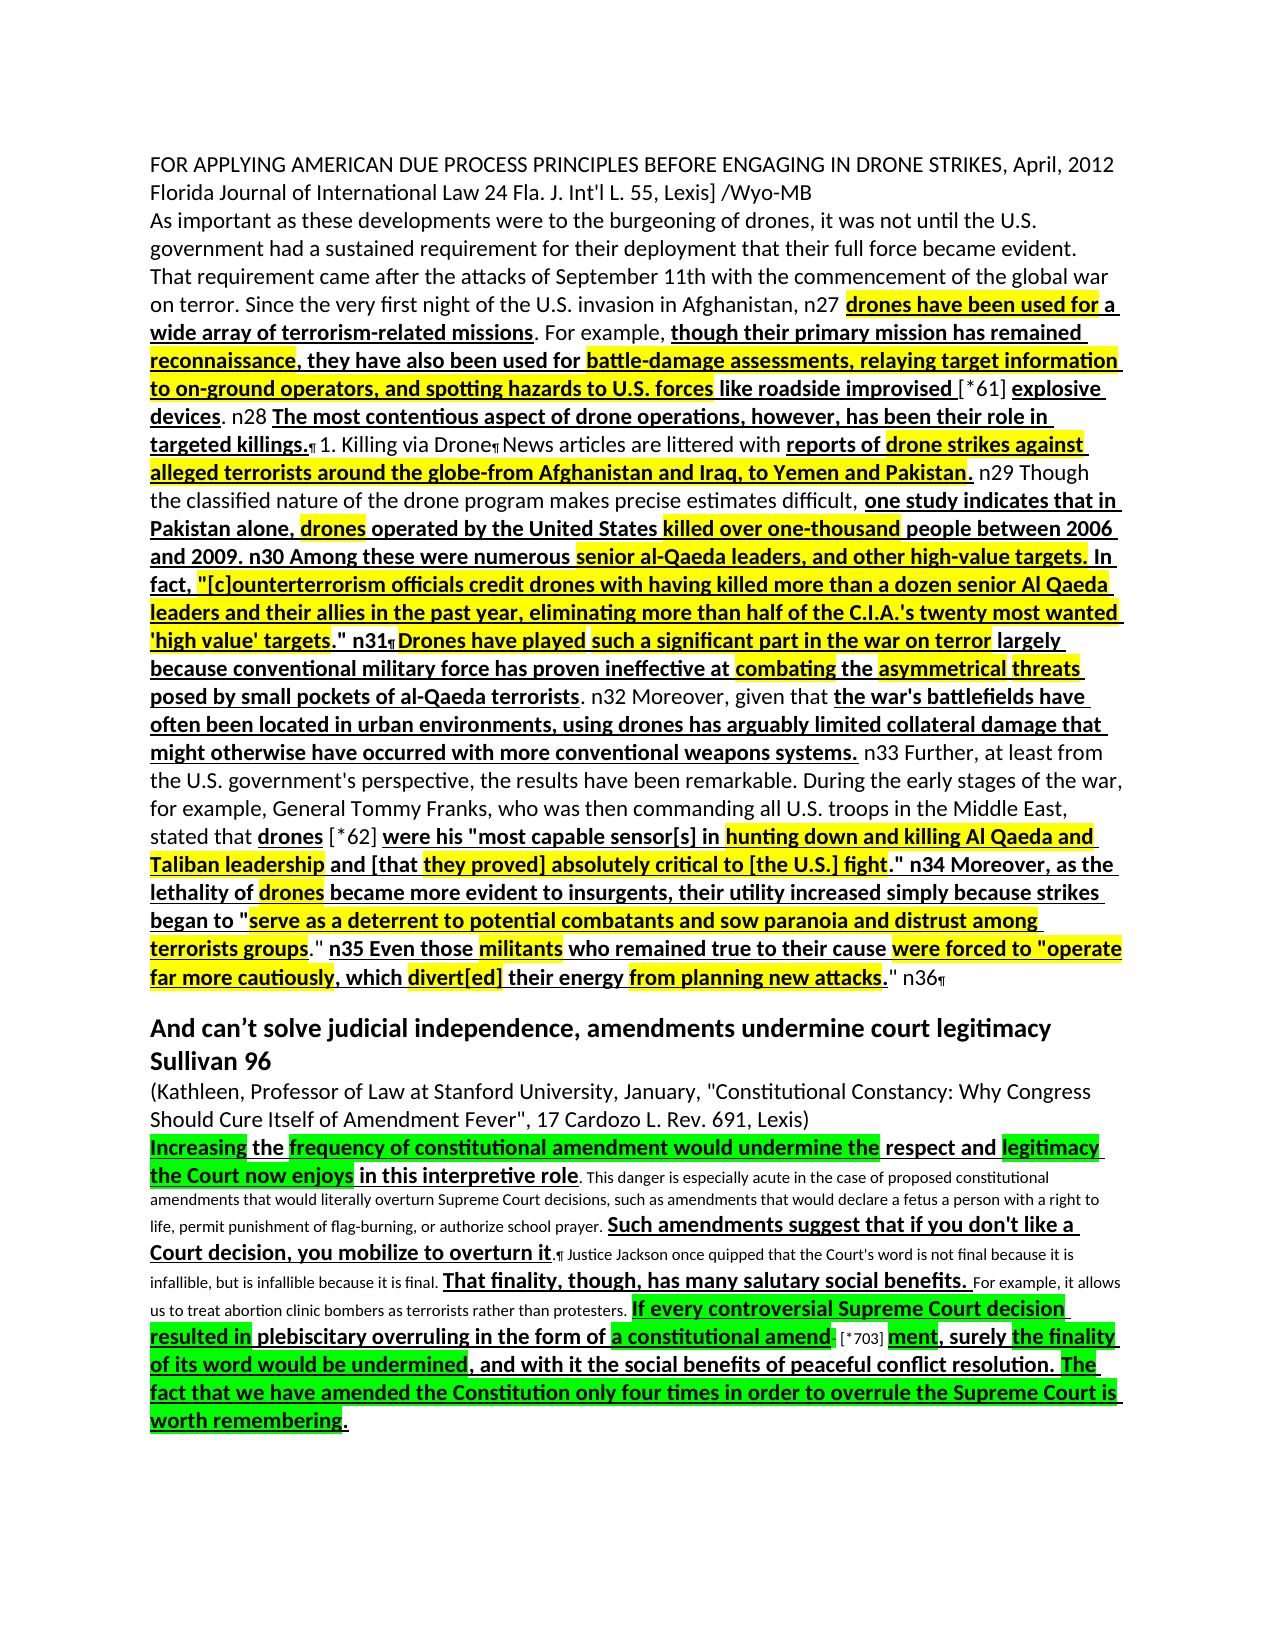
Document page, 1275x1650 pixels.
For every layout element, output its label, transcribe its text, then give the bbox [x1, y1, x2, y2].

text As important as these developments were to the burgeoning of drones, it was not until the U.S. government had a sustained requirement for their deployment that their full force became evident. That requirement came after the attacks of September 11th with the commencement of the global war on terror. Since the very first night of the U.S. invasion in Afghanistan, n27 drones have been used for a wide array of terrorism-related missions. For example, though their primary mission has remained reconnaissance, they have also been used for battle-damage assessments, relaying target information to on-ground operators, and spotting hazards to U.S. forces like roadside improvised [*61] explosive devices. n28 The most contentious aspect of drone operations, however, has been their role in targeted killings.¶ 1. Killing via Drone¶ News articles are littered with reports of drone strikes against alleged terrorists around the globe-from Afghanistan and Iraq, to Yemen and Pakistan. n29 Though the classified nature of the drone program makes precise estimates difficult, one study indicates that in Pakistan alone, drones operated by the United States killed over one-thousand people between 2006 and 2009. n30 Among these were numerous senior al-Qaeda leaders, and other high-value targets. In fact, "[c]ounterterrorism officials credit drones with having killed more than a dozen senior Al Qaeda leaders and their allies in the past year, eliminating more than half of the C.I.A.'s twenty most wanted 'high value' targets." n31¶ Drones have played such a significant part in the war on terror largely because conventional military force has proven ineffective at combating the asymmetrical threats posed by small pockets of al-Qaeda terrorists. n32 Moreover, given that the war's battlefields have often been located in urban environments, using drones has arguably limited collateral damage that might otherwise have occurred with more conventional weapons systems. n33 Further, at least from the U.S. government's perspective, the results have been remarkable. During the early stages of the war, for example, General Tommy Franks, who was then commanding all U.S. troops in the Middle East, stated that drones [*62] were his "most capable sensor[s] in hunting down and killing Al Qaeda and Taliban leadership and [that they proved] absolutely critical to [the U.S.] fight." n34 Moreover, as the lethality of drones became more evident to insurgents, their utility increased simply because strikes began to "serve as a deterrent to potential combatants and sow paranoia and distrust among terrorists groups." n35 Even those militants who remained true to their cause were forced to "operate far more cautiously, which divert[ed] their energy from planning new attacks." n36¶ [150, 206, 1125, 991]
subtitle And can’t solve judicial independence, amendments undermine court legitimacy [150, 1011, 1125, 1044]
text Sullivan 96 [150, 1044, 1125, 1077]
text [150, 150, 1125, 206]
text Increasing the frequency of constitutional amendment would undermine the respect and legitimacy the Court now enjoys in this interpretive role. This danger is especially acute in the case of proposed constitutional amendments that would literally overturn Supreme Court decisions, such as amendments that would declare a fetus a person with a right to life, permit punishment of flag-burning, or authorize school prayer. Such amendments suggest that if you don't like a Court decision, you mobilize to overturn it.¶ Justice Jackson once quipped that the Court's word is not final because it is infallible, but is infallible because it is final. That finality, though, has many salutary social benefits. For example, it allows us to treat abortion clinic bombers as terrorists rather than protesters. If every controversial Supreme Court decision resulted in plebiscitary overruling in the form of a constitutional amend- [*703] ment, surely the finality of its word would be undermined, and with it the social benefits of peaceful conflict resolution. The fact that we have amended the Constitution only four times in order to overrule the Supreme Court is worth remembering. [150, 1133, 1125, 1434]
text (Kathleen, Professor of Law at Stanford University, January, "Constitutional Constancy: Why Congress Should Cure Itself of Amendment Fever", 17 Cardozo L. Rev. 691, Lexis) [150, 1077, 1125, 1133]
